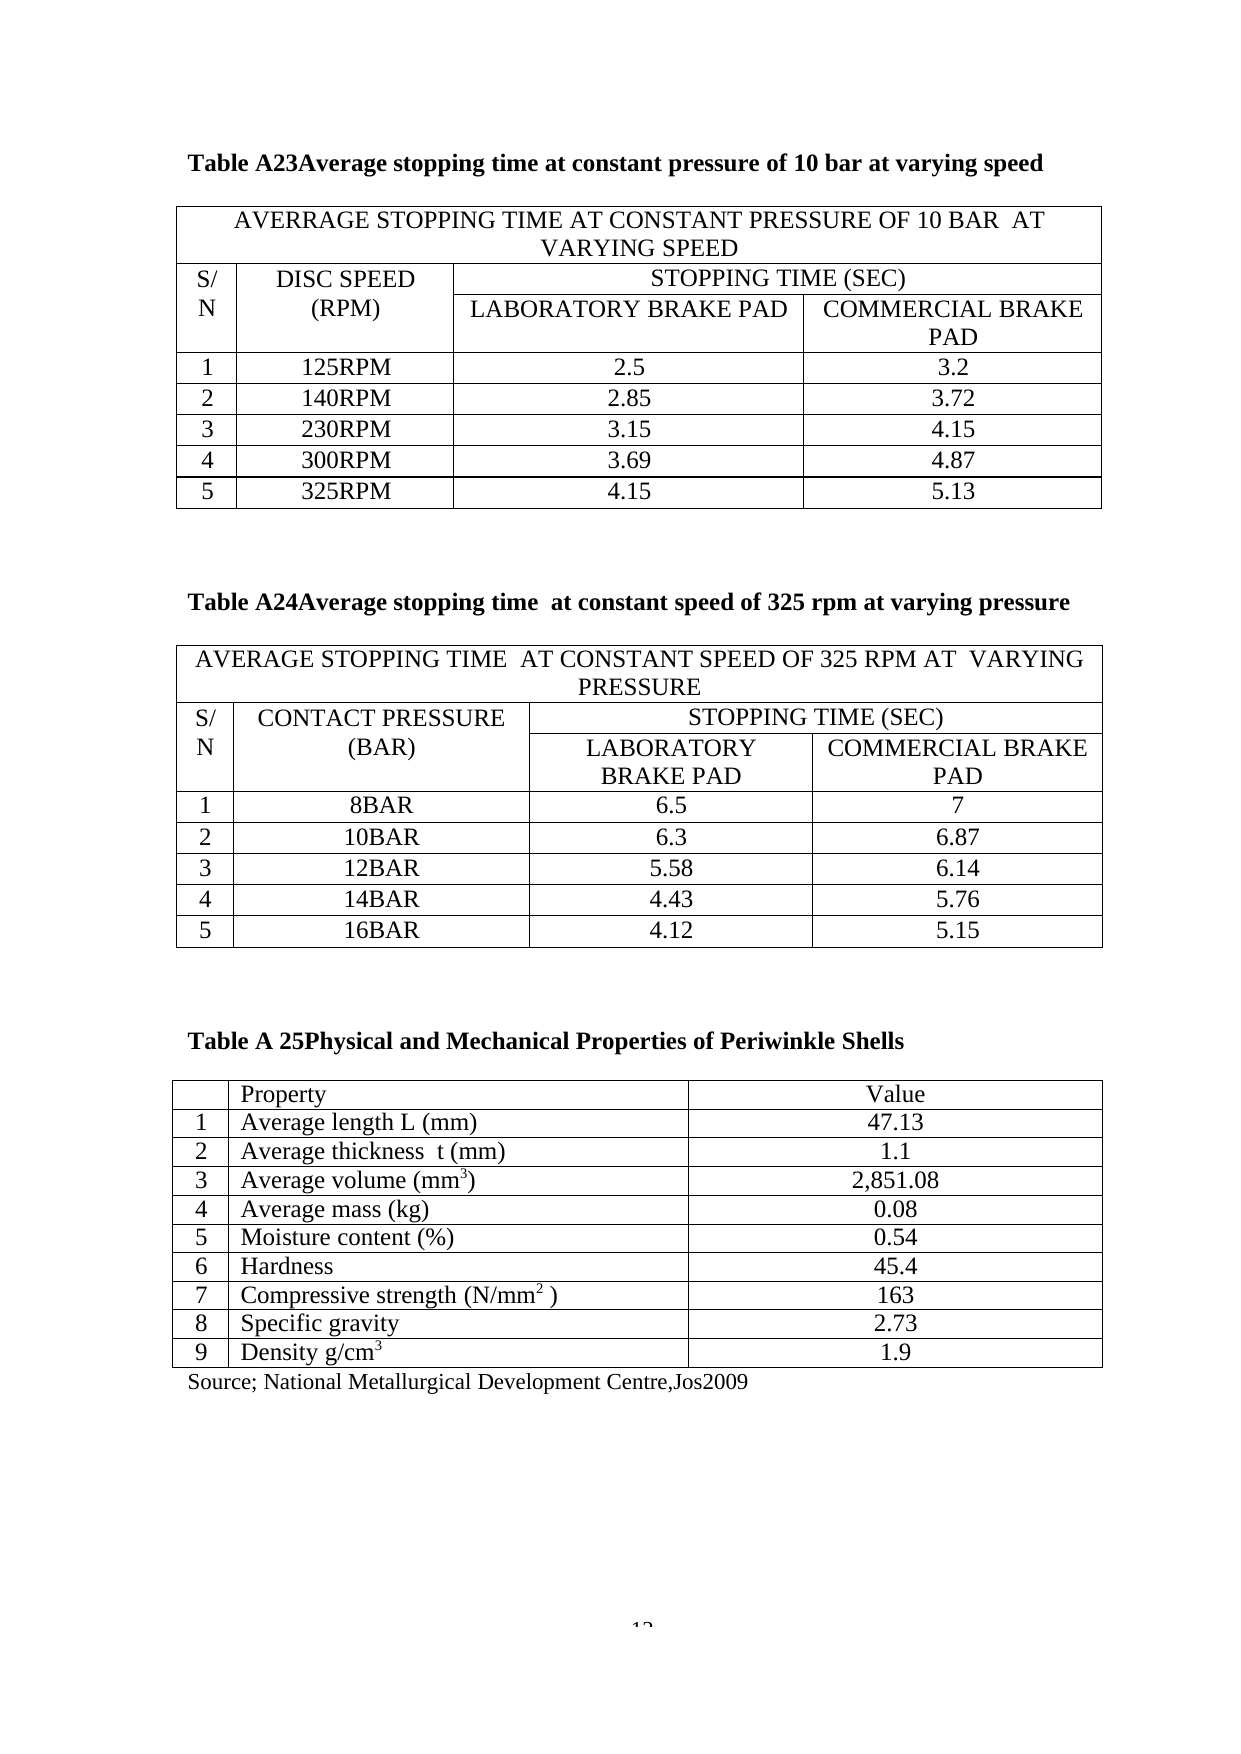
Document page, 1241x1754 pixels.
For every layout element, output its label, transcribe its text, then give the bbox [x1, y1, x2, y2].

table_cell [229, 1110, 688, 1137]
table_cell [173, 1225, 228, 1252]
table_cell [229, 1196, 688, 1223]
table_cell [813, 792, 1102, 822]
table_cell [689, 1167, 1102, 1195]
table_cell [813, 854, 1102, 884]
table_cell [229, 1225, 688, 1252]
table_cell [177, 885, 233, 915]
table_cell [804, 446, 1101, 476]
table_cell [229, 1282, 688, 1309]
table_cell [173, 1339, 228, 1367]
subtitle Table A23Average stopping time at constant pressure of 10 bar at varying speed [187, 148, 1228, 176]
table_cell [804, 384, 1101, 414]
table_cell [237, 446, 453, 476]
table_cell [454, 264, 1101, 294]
subtitle Table A24Average stopping time at constant speed of 325 rpm at varying pressure [187, 587, 1228, 616]
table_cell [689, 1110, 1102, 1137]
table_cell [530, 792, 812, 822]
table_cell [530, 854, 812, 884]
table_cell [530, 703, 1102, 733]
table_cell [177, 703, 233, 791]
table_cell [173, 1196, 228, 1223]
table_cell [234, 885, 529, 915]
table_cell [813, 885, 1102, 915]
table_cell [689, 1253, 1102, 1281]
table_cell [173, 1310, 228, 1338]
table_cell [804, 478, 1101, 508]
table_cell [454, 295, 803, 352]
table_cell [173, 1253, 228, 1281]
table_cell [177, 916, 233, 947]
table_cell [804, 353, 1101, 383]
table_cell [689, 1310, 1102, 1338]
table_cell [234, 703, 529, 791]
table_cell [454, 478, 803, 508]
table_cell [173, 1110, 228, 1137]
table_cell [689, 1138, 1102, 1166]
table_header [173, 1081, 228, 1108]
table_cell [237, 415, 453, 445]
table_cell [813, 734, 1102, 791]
subtitle Table A 25Physical and Mechanical Properties of Periwinkle Shells [187, 1026, 1228, 1055]
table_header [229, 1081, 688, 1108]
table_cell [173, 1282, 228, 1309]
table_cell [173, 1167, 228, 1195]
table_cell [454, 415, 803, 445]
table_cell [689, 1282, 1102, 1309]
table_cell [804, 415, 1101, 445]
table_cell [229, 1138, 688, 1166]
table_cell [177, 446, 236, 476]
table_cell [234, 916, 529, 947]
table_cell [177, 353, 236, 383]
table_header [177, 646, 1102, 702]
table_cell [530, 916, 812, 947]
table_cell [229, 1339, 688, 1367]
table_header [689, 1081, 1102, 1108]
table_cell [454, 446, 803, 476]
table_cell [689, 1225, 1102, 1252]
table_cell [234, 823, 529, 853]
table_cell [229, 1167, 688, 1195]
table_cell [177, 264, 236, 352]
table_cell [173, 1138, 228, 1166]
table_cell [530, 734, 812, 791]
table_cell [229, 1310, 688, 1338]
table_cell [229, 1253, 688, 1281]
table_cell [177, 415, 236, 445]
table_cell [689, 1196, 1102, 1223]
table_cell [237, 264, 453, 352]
text Source; National Metallurgical Development Centre,Jos2009 [187, 1368, 1228, 1394]
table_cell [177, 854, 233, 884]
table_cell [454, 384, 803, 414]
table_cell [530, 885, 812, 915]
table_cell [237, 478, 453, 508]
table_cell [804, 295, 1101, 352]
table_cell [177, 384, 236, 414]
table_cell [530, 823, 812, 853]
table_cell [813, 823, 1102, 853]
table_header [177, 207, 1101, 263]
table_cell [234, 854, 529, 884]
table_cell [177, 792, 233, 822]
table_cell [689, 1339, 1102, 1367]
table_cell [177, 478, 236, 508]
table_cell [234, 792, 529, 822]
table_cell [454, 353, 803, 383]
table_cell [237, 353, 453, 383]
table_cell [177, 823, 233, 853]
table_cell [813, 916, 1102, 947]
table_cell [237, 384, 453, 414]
